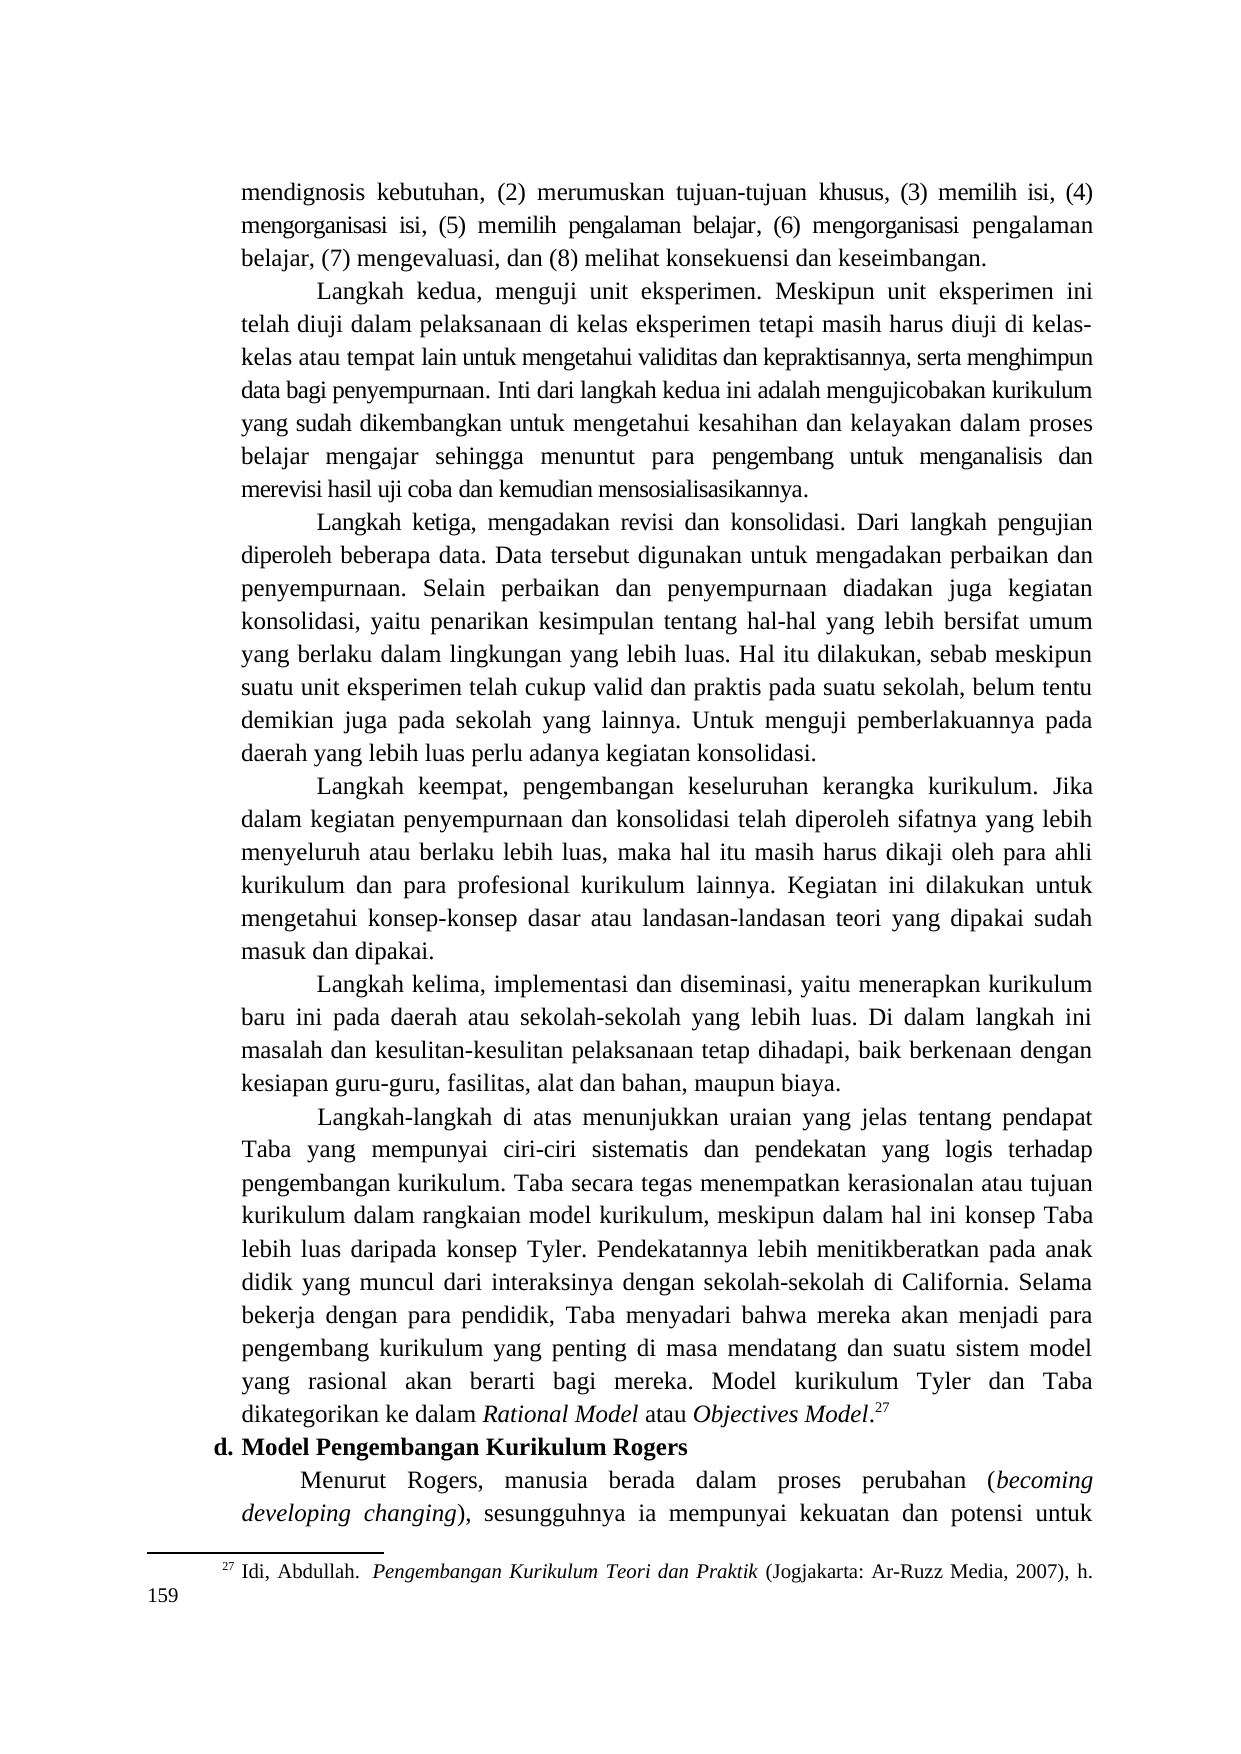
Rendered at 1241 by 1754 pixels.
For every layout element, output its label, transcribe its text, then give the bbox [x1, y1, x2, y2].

text Langkah ketiga, mengadakan revisi dan konsolidasi. Dari langkah pengujian diperoleh beberapa data. Data tersebut digunakan untuk mengadakan perbaikan dan penyempurnaan. Selain perbaikan dan penyempurnaan diadakan juga kegiatan konsolidasi, yaitu penarikan kesimpulan tentang hal-hal yang lebih bersifat umum yang berlaku dalam lingkungan yang lebih luas. Hal itu dilakukan, sebab meskipun suatu unit eksperimen telah cukup valid dan praktis pada suatu sekolah, belum tentu demikian juga pada sekolah yang lainnya. Untuk menguji pemberlakuannya pada daerah yang lebih luas perlu adanya kegiatan konsolidasi. [241, 507, 1093, 767]
text Langkah keempat, pengembangan keseluruhan kerangka kurikulum. Jika dalam kegiatan penyempurnaan dan konsolidasi telah diperoleh sifatnya yang lebih menyeluruh atau berlaku lebih luas, maka hal itu masih harus dikaji oleh para ahli kurikulum dan para profesional kurikulum lainnya. Kegiatan ini dilakukan untuk mengetahui konsep-konsep dasar atau landasan-landasan teori yang dipakai sudah masuk dan dipakai. [241, 771, 1093, 965]
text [241, 1465, 1093, 1527]
text Langkah kelima, implementasi dan diseminasi, yaitu menerapkan kurikulum baru ini pada daerah atau sekolah-sekolah yang lebih luas. Di dalam langkah ini masalah dan kesulitan-kesulitan pelaksanaan tetap dihadapi, baik berkenaan dengan kesiapan guru-guru, fasilitas, alat dan bahan, maupun biaya. [241, 969, 1093, 1097]
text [241, 177, 1093, 272]
text Langkah-langkah di atas menunjukkan uraian yang jelas tentang pendapat Taba yang mempunyai ciri-ciri sistematis dan pendekatan yang logis terhadap pengembangan kurikulum. Taba secara tegas menempatkan kerasionalan atau tujuan kurikulum dalam rangkaian model kurikulum, meskipun dalam hal ini konsep Taba lebih luas daripada konsep Tyler. Pendekatannya lebih menitikberatkan pada anak didik yang muncul dari interaksinya dengan sekolah-sekolah di California. Selama bekerja dengan para pendidik, Taba menyadari bahwa mereka akan menjadi para pengembang kurikulum yang penting di masa mendatang dan suatu sistem model yang rasional akan berarti bagi mereka. Model kurikulum Tyler dan Taba dikategorikan ke dalam Rational Model atau Objectives Model. [241, 1102, 1093, 1427]
subtitle Model Pengembangan Kurikulum Rogers [213, 1432, 1093, 1461]
text Langkah kedua, menguji unit eksperimen. Meskipun unit eksperimen ini telah diuji dalam pelaksanaan di kelas eksperimen tetapi masih harus diuji di kelas-kelas atau tempat lain untuk mengetahui validitas dan kepraktisannya, serta menghimpun data bagi penyempurnaan. Inti dari langkah kedua ini adalah mengujicobakan kurikulum yang sudah dikembangkan untuk mengetahui kesahihan dan kelayakan dalam proses belajar mengajar sehingga menuntut para pengembang untuk menganalisis dan merevisi hasil uji coba dan kemudian mensosialisasikannya. [241, 276, 1093, 503]
